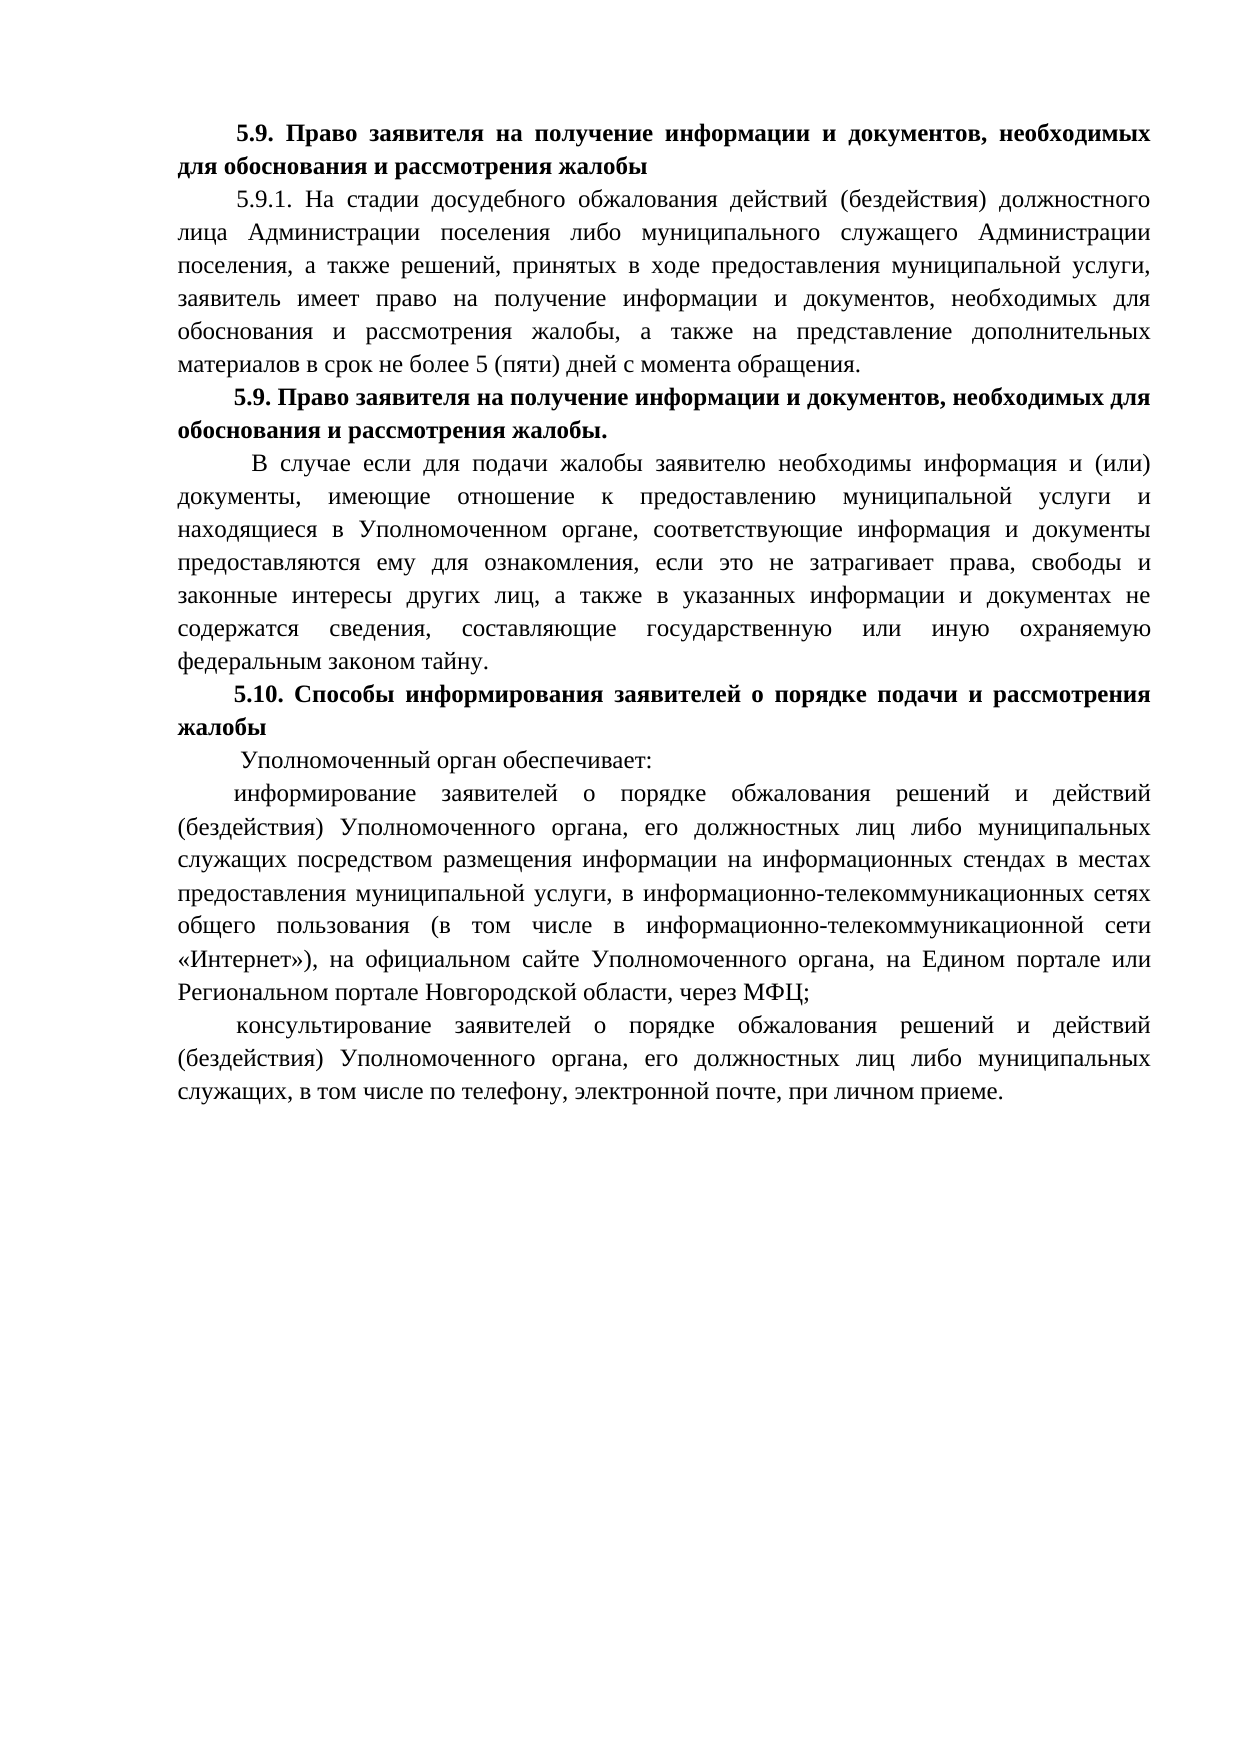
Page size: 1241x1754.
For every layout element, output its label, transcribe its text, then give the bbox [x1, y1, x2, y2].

text информирование заявителей о порядке обжалования решений и действий (бездействия) Уполномоченного органа, его должностных лиц либо муниципальных служащих посредством размещения информации на информационных стендах в местах предоставления муниципальной услуги, в информационно-телекоммуникационных сетях общего пользования (в том числе в информационно-телекоммуникационной сети «Интернет»), на официальном сайте Уполномоченного органа, на Едином портале или Региональном портале Новгородской области, через МФЦ; [177, 778, 1152, 1005]
text Уполномоченный орган обеспечивает: [177, 746, 1152, 774]
text В случае если для подачи жалобы заявителю необходимы информация и (или) документы, имеющие отношение к предоставлению муниципальной услуги и находящиеся в Уполномоченном органе, соответствующие информация и документы предоставляются ему для ознакомления, если это не затрагивает права, свободы и законные интересы других лиц, а также в указанных информации и документах не содержатся сведения, составляющие государственную или иную охраняемую федеральным законом тайну. [177, 448, 1152, 675]
text консультирование заявителей о порядке обжалования решений и действий (бездействия) Уполномоченного органа, его должностных лиц либо муниципальных служащих, в том числе по телефону, электронной почте, при личном приеме. [177, 1010, 1152, 1104]
text 5.9. Право заявителя на получение информации и документов, необходимых для обоснования и рассмотрения жалобы [177, 118, 1152, 180]
text 5.9. Право заявителя на получение информации и документов, необходимых для обоснования и рассмотрения жалобы. [177, 382, 1152, 444]
text 5.9.1. На стадии досудебного обжалования действий (бездействия) должностного лица Администрации поселения либо муниципального служащего Администрации поселения, а также решений, принятых в ходе предоставления муниципальной услуги, заявитель имеет право на получение информации и документов, необходимых для обоснования и рассмотрения жалобы, а также на представление дополнительных материалов в срок не более 5 (пяти) дней с момента обращения. [177, 184, 1152, 378]
text 5.10. Способы информирования заявителей о порядке подачи и рассмотрения жалобы [177, 679, 1152, 741]
